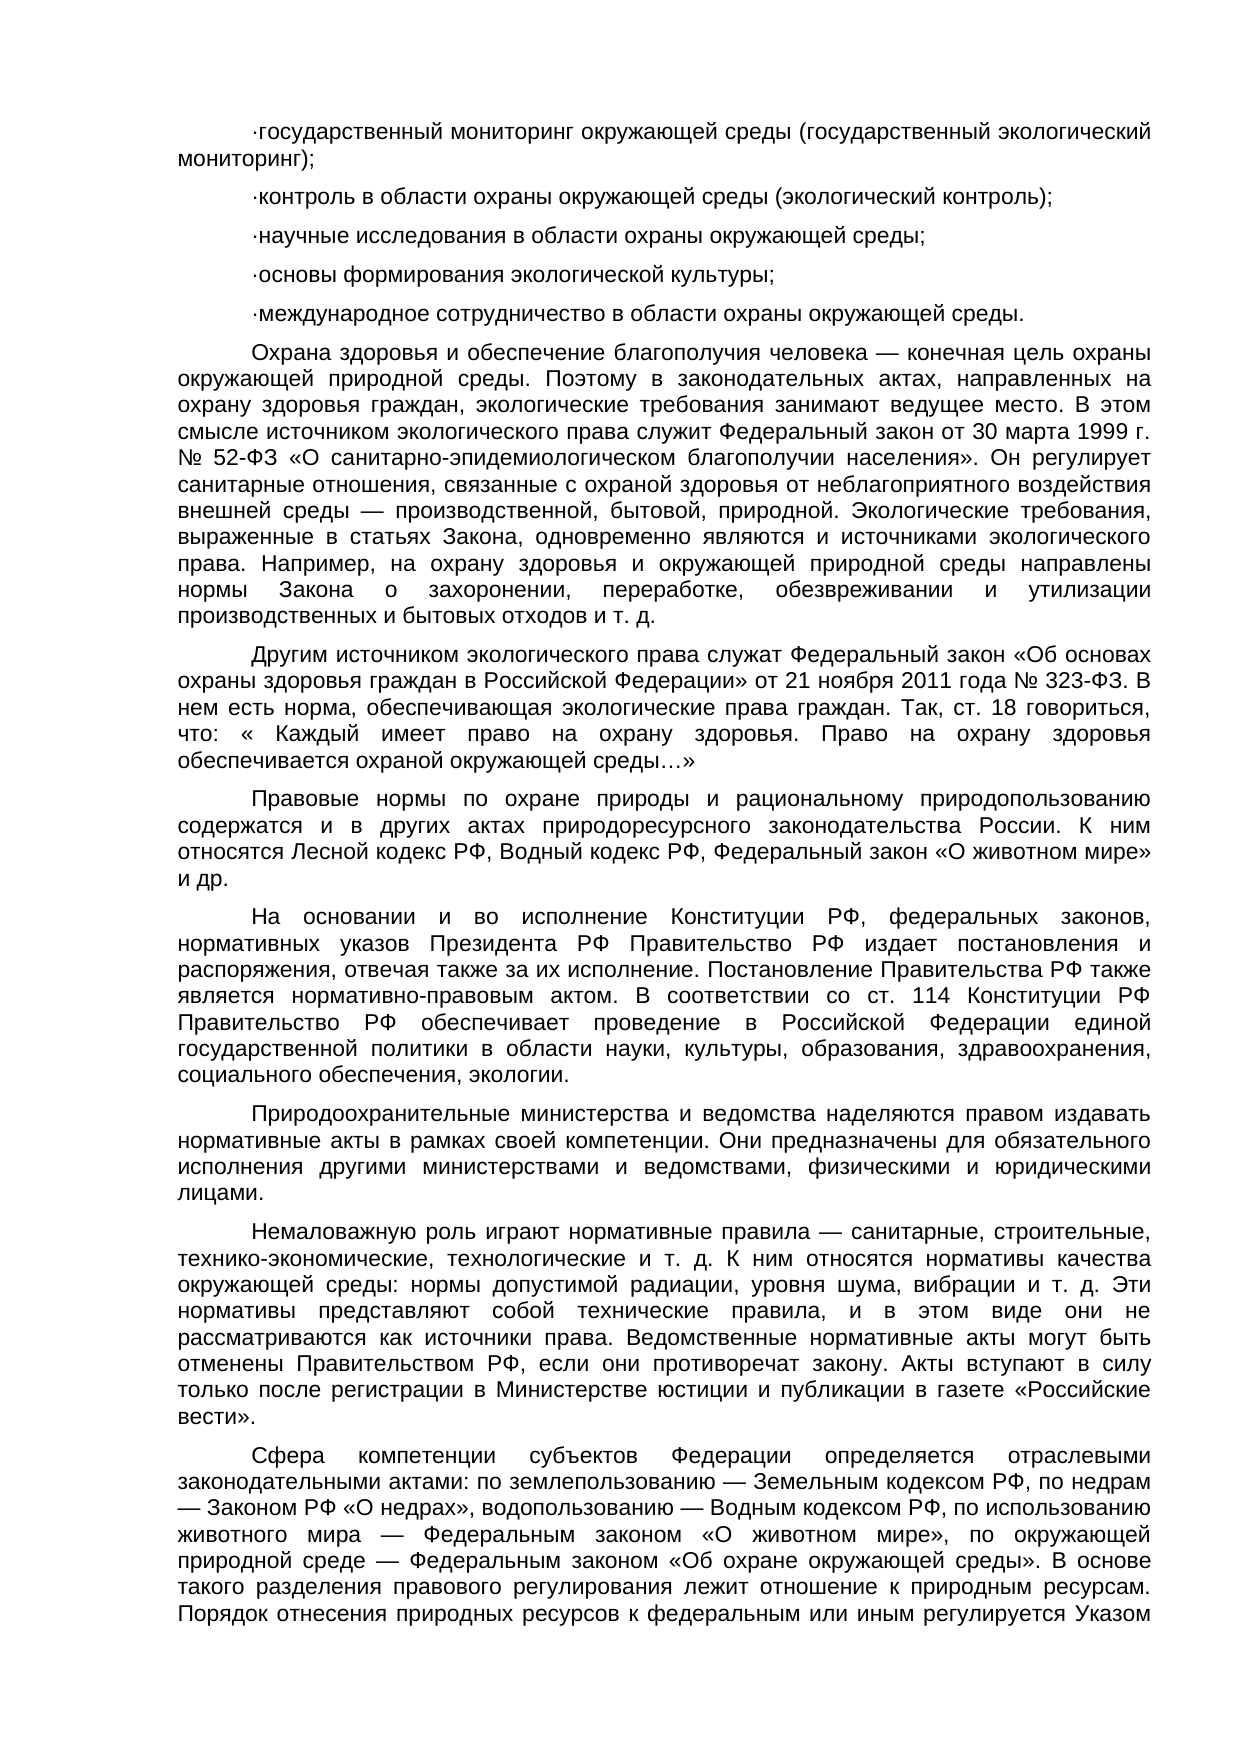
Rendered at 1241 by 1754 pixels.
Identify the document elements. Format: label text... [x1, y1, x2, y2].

text ·государственный мониторинг окружающей среды (государственный экологический мониторинг); [177, 118, 1152, 171]
text ·международное сотрудничество в области охраны окружающей среды. [177, 300, 1152, 326]
text На основании и во исполнение Конституции РФ, федеральных законов, нормативных указов Президента РФ Правительство РФ издает постановления и распоряжения, отвечая также за их исполнение. Постановление Правительства РФ также является нормативно-правовым актом. В соответствии со ст. 114 Конституции РФ Правительство РФ обеспечивает проведение в Российской Федерации единой государственной политики в области науки, культуры, образования, здравоохранения, социального обеспечения, экологии. [177, 903, 1152, 1088]
text Немаловажную роль играют нормативные правила — санитарные, строительные, технико-экономические, технологические и т. д. К ним относятся нормативы качества окружающей среды: нормы допустимой радиации, уровня шума, вибрации и т. д. Эти нормативы представляют собой технические правила, и в этом виде они не рассматриваются как источники права. Ведомственные нормативные акты могут быть отменены Правительством РФ, если они противоречат закону. Акты вступают в силу только после регистрации в Министерстве юстиции и публикации в газете «Российские вести». [177, 1218, 1152, 1429]
text ·контроль в области охраны окружающей среды (экологический контроль); [177, 183, 1152, 210]
text ·основы формирования экологической культуры; [177, 261, 1152, 287]
text Правовые нормы по охране природы и рациональному природопользованию содержатся и в других актах природоресурсного законодательства России. К ним относятся Лесной кодекс РФ, Водный кодекс РФ, Федеральный закон «О животном мире» и др. [177, 785, 1152, 891]
text Другим источником экологического права служат Федеральный закон «Об основах охраны здоровья граждан в Российской Федерации» от 21 ноября 2011 года № 323-ФЗ. В нем есть норма, обеспечивающая экологические права граждан. Так, ст. 18 говориться, что: « Каждый имеет право на охрану здоровья. Право на охрану здоровья обеспечивается охраной окружающей среды…» [177, 641, 1152, 773]
text Охрана здоровья и обеспечение благополучия человека — конечная цель охраны окружающей природной среды. Поэтому в законодательных актах, направленных на охрану здоровья граждан, экологические требования занимают ведущее место. В этом смысле источником экологического права служит Федеральный закон от 30 марта 1999 г. № 52-ФЗ «О санитарно-эпидемиологическом благополучии населения». Он регулирует санитарные отношения, связанные с охраной здоровья от неблагоприятного воздействия внешней среды — производственной, бытовой, природной. Экологические требования, выраженные в статьях Закона, одновременно являются и источниками экологического права. Например, на охрану здоровья и окружающей природной среды направлены нормы Закона о захоронении, переработке, обезвреживании и утилизации производственных и бытовых отходов и т. д. [177, 339, 1152, 629]
text ·научные исследования в области охраны окружающей среды; [177, 222, 1152, 248]
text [177, 1442, 1152, 1626]
text Природоохранительные министерства и ведомства наделяются правом издавать нормативные акты в рамках своей компетенции. Они предназначены для обязательного исполнения другими министерствами и ведомствами, физическими и юридическими лицами. [177, 1100, 1152, 1206]
